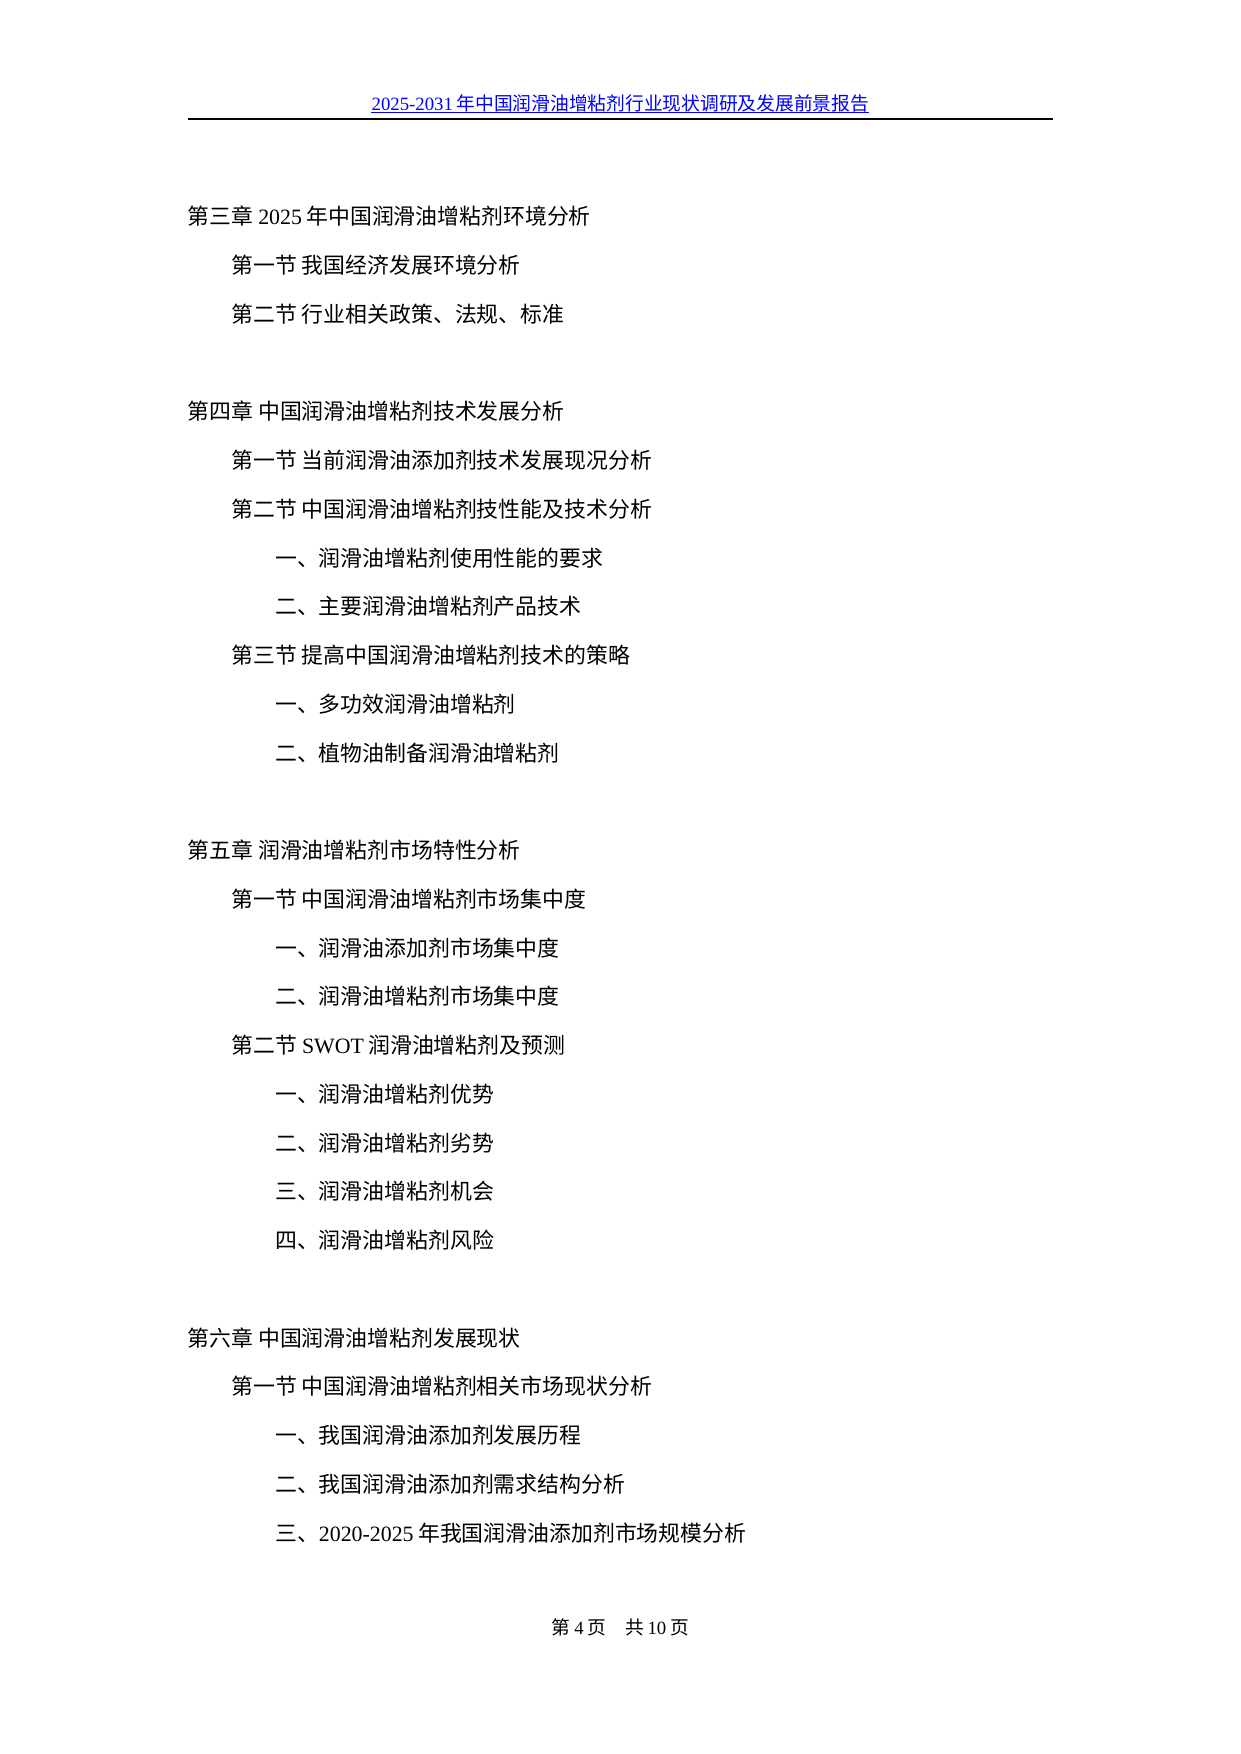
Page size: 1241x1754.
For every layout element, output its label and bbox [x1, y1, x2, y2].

text [187, 150, 1053, 1548]
